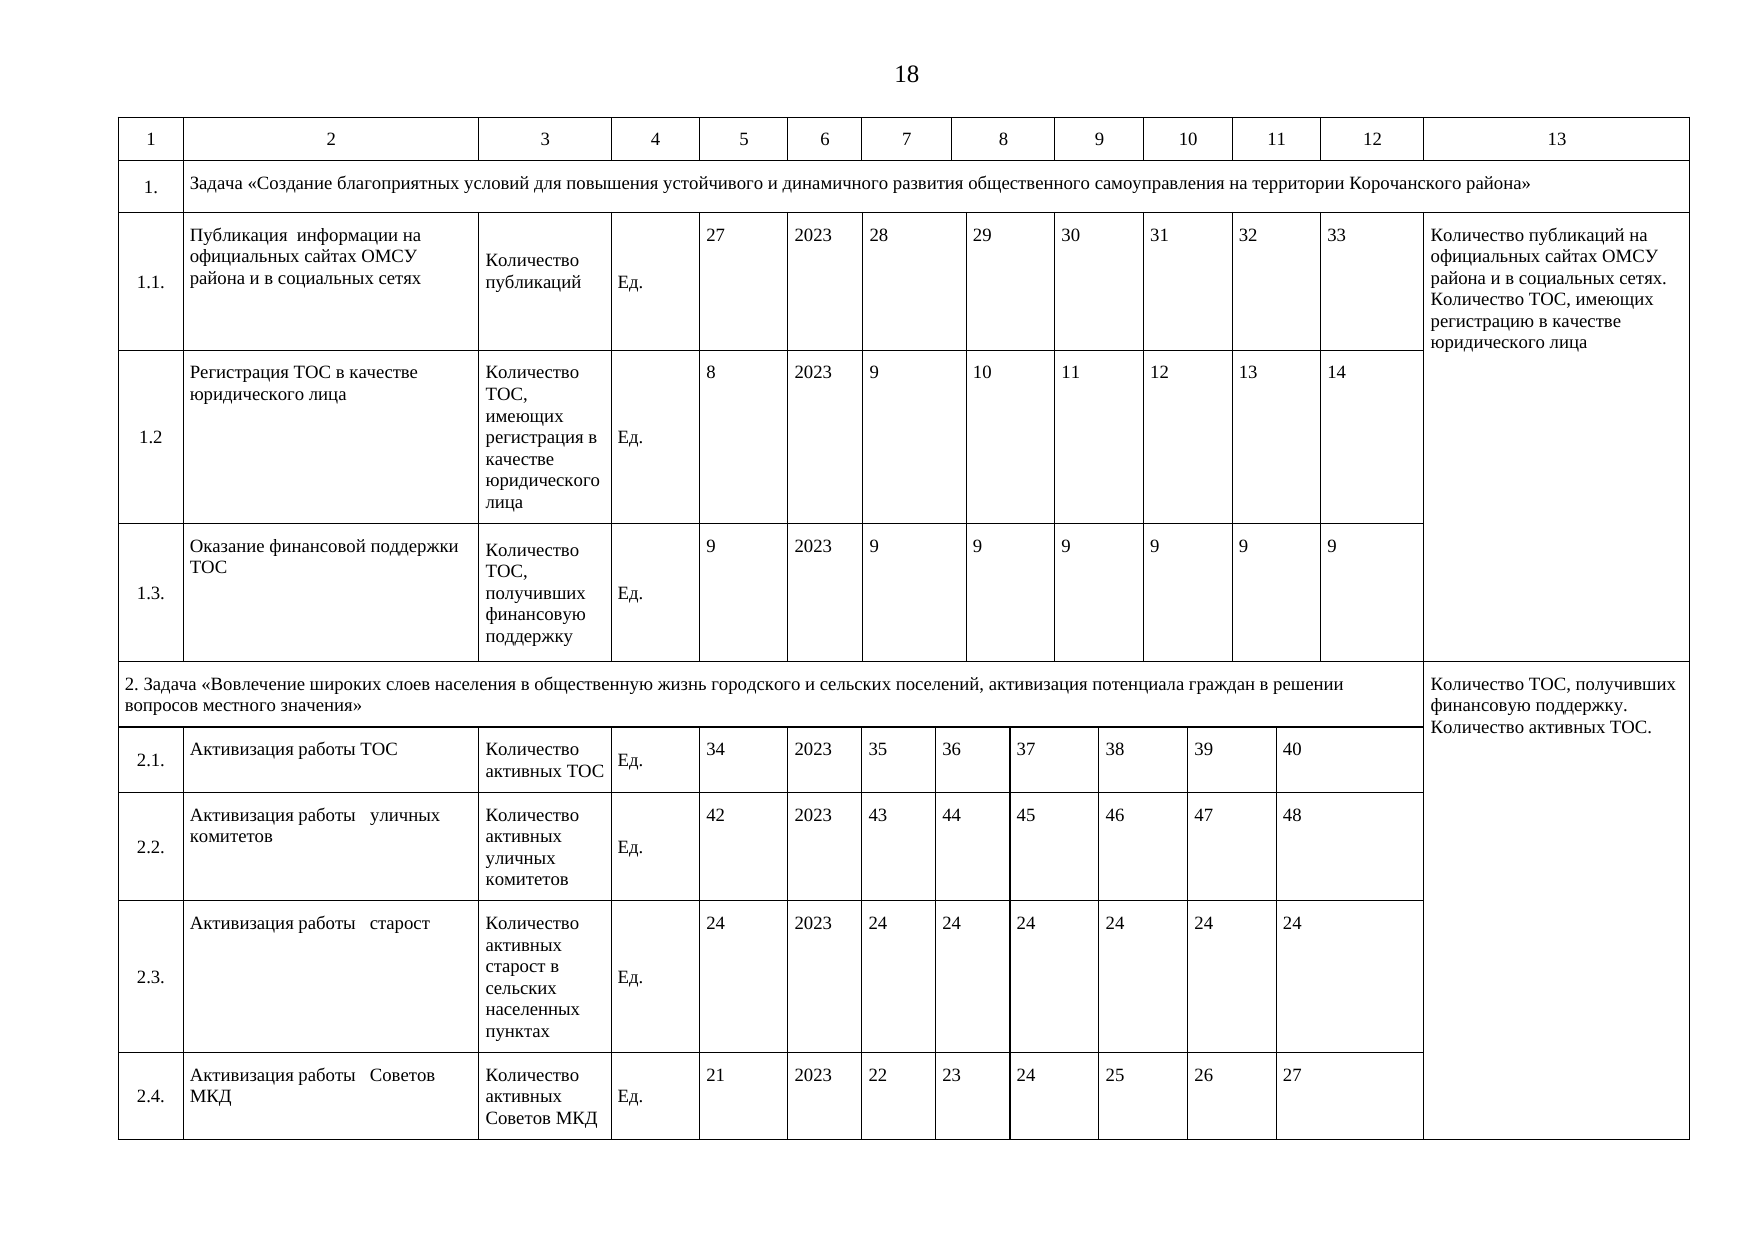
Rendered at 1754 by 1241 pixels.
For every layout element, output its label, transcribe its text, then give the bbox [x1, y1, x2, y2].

table_cell Количество активных уличных комитетов [479, 793, 611, 900]
table_cell Количество активных ТОС [479, 728, 611, 792]
table_cell 1.3. [119, 524, 183, 661]
table_cell 29 [967, 213, 1054, 350]
table_cell 24 [1099, 901, 1187, 1052]
table_cell 33 [1321, 213, 1423, 350]
table_cell Количество публикаций на официальных сайтах ОМСУ района и в социальных сетях. Количество ТОС, имеющих регистрацию в качестве юридического лица [1424, 213, 1689, 661]
table_cell 2.4. [119, 1053, 183, 1139]
table_cell 14 [1321, 351, 1423, 523]
table_cell 9 [967, 524, 1054, 661]
table_cell Оказание финансовой поддержки ТОС [184, 524, 478, 661]
table_cell Количество ТОС, получивших финансовую поддержку. Количество активных ТОС. [1424, 662, 1689, 1139]
table_cell Активизация работы Советов МКД [184, 1053, 478, 1139]
table_cell 24 [936, 901, 1009, 1052]
table_cell 27 [1277, 1053, 1423, 1139]
table_cell 9 [1233, 524, 1320, 661]
table_cell 23 [936, 1053, 1009, 1139]
table_cell 5 [700, 118, 787, 160]
table_cell 39 [1188, 728, 1276, 792]
table_cell Количество ТОС, получивших финансовую поддержку [479, 524, 611, 661]
table_cell Количество активных Советов МКД [479, 1053, 611, 1139]
table_cell Ед. [612, 351, 699, 523]
table_cell 25 [1099, 1053, 1187, 1139]
table_cell 22 [862, 1053, 935, 1139]
table_cell 35 [862, 728, 935, 792]
table_cell 9 [700, 524, 787, 661]
table_cell 32 [1233, 213, 1320, 350]
table_cell Регистрация ТОС в качестве юридического лица [184, 351, 478, 523]
table_cell Количество публикаций [479, 213, 611, 350]
table_cell 9 [1055, 118, 1143, 160]
table_cell 10 [1144, 118, 1232, 160]
table_cell 2023 [788, 793, 861, 900]
table_cell 27 [700, 213, 787, 350]
table_cell 1 [119, 118, 183, 160]
table_cell 47 [1188, 793, 1276, 900]
table_cell 12 [1144, 351, 1232, 523]
table_cell 24 [1011, 1053, 1098, 1139]
table_cell 36 [936, 728, 1009, 792]
table_cell 4 [612, 118, 699, 160]
table_cell 11 [1055, 351, 1143, 523]
table_cell 24 [1011, 901, 1098, 1052]
table_cell 40 [1277, 728, 1423, 792]
table_cell Активизация работы ТОС [184, 728, 478, 792]
table_cell 2.3. [119, 901, 183, 1052]
table_cell Публикация информации на официальных сайтах ОМСУ района и в социальных сетях [184, 213, 478, 350]
table_cell 38 [1099, 728, 1187, 792]
table_cell Ед. [612, 524, 699, 661]
table_cell Ед. [612, 901, 699, 1052]
table_cell 31 [1144, 213, 1232, 350]
table_cell Количество активных старост в сельских населенных пунктах [479, 901, 611, 1052]
table_cell 43 [862, 793, 935, 900]
table_cell 1. [119, 161, 183, 212]
table_cell 24 [862, 901, 935, 1052]
table_cell 45 [1011, 793, 1098, 900]
table_cell 9 [863, 351, 966, 523]
table_cell 37 [1011, 728, 1098, 792]
table_cell 2023 [788, 351, 862, 523]
table_cell 42 [700, 793, 787, 900]
table_cell Активизация работы старост [184, 901, 478, 1052]
table_cell 2023 [788, 901, 861, 1052]
table_cell 24 [1188, 901, 1276, 1052]
table_cell 6 [788, 118, 861, 160]
table_cell 13 [1424, 118, 1689, 160]
table_cell 1.1. [119, 213, 183, 350]
table_cell 21 [700, 1053, 787, 1139]
table_cell 2023 [788, 1053, 861, 1139]
table_cell 28 [863, 213, 966, 350]
table_cell 8 [952, 118, 1054, 160]
table_cell 48 [1277, 793, 1423, 900]
table_cell 9 [1321, 524, 1423, 661]
table_cell 9 [1144, 524, 1232, 661]
table_cell 12 [1321, 118, 1423, 160]
table_cell 2023 [788, 524, 862, 661]
table_cell 1.2 [119, 351, 183, 523]
table_cell 26 [1188, 1053, 1276, 1139]
table_cell 24 [700, 901, 787, 1052]
table_cell Активизация работы уличных комитетов [184, 793, 478, 900]
table_cell 2023 [788, 213, 862, 350]
table_cell 10 [967, 351, 1054, 523]
table_cell 30 [1055, 213, 1143, 350]
table_cell Ед. [612, 793, 699, 900]
table_cell 7 [862, 118, 951, 160]
table_cell Задача «Создание благоприятных условий для повышения устойчивого и динамичного развития общественного самоуправления на территории Корочанского района» [184, 161, 1689, 212]
table_cell Ед. [612, 728, 699, 792]
table_cell Ед. [612, 1053, 699, 1139]
table_cell 2.1. [119, 728, 183, 792]
table_cell 3 [479, 118, 611, 160]
table_cell 46 [1099, 793, 1187, 900]
table_cell 11 [1233, 118, 1320, 160]
table_cell Количество ТОС, имеющих регистрация в качестве юридического лица [479, 351, 611, 523]
table_cell 9 [1055, 524, 1143, 661]
table_cell 9 [863, 524, 966, 661]
table_cell 2 [184, 118, 478, 160]
table_cell 24 [1277, 901, 1423, 1052]
table_cell 13 [1233, 351, 1320, 523]
table_cell Ед. [612, 213, 699, 350]
table_cell 2. Задача «Вовлечение широких слоев населения в общественную жизнь городского и сельских поселений, активизация потенциала граждан в решении вопросов местного значения» [119, 662, 1423, 726]
table_cell 34 [700, 728, 787, 792]
table_cell 8 [700, 351, 787, 523]
table_cell 2.2. [119, 793, 183, 900]
table_cell 44 [936, 793, 1009, 900]
table_cell 2023 [788, 728, 861, 792]
